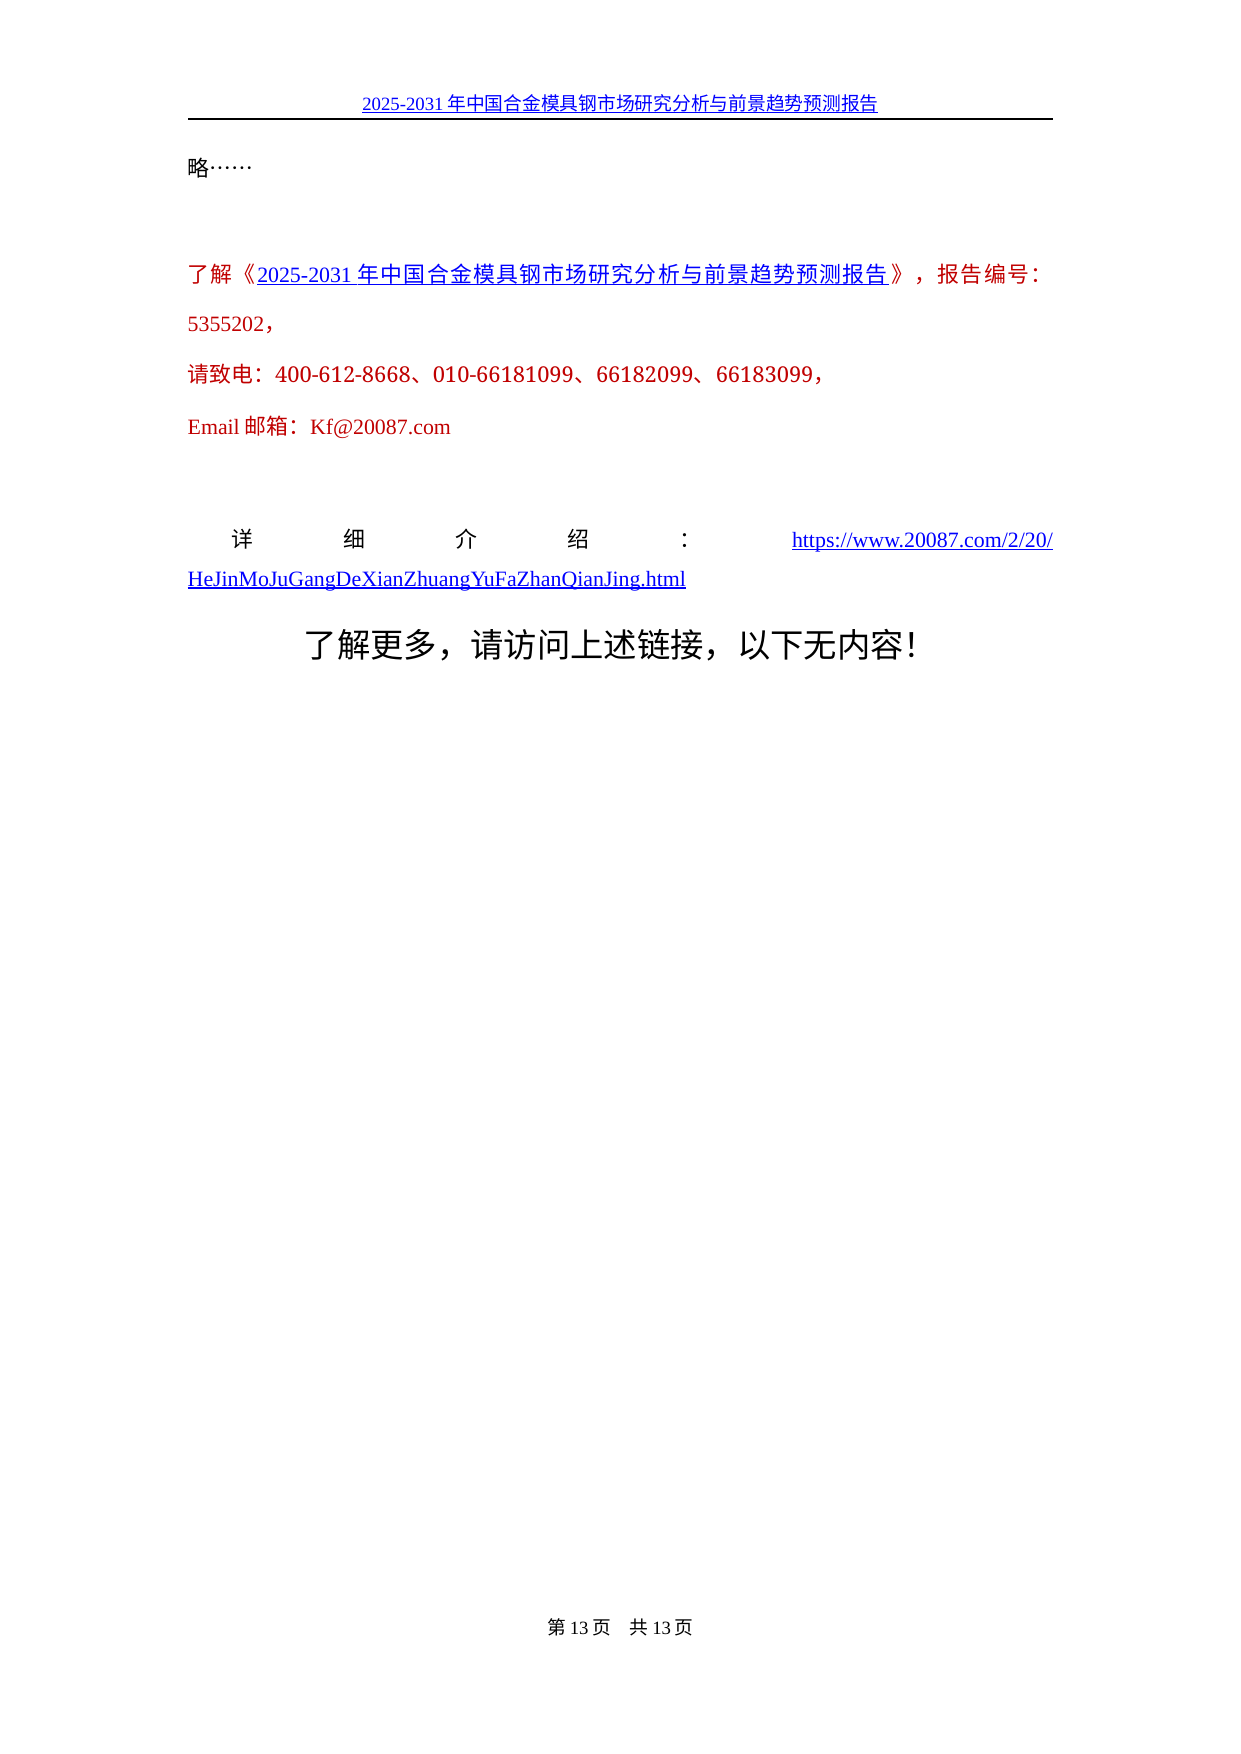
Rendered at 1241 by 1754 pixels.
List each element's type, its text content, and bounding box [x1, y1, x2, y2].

text 详细介绍：https://www.20087.com/2/20/HeJinMoJuGangDeXianZhuangYuFaZhanQianJing.html [187, 521, 1053, 594]
title 了解更多，请访问上述链接，以下无内容！ [187, 610, 1053, 675]
text 请致电：400-612-8668、010-66181099、66182099、66183099， [187, 357, 1053, 389]
text Email邮箱：Kf@20087.com [187, 408, 1053, 441]
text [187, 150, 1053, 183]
text 了解《2025-2031年中国合金模具钢市场研究分析与前景趋势预测报告》，报告编号：5355202， [187, 257, 1053, 338]
